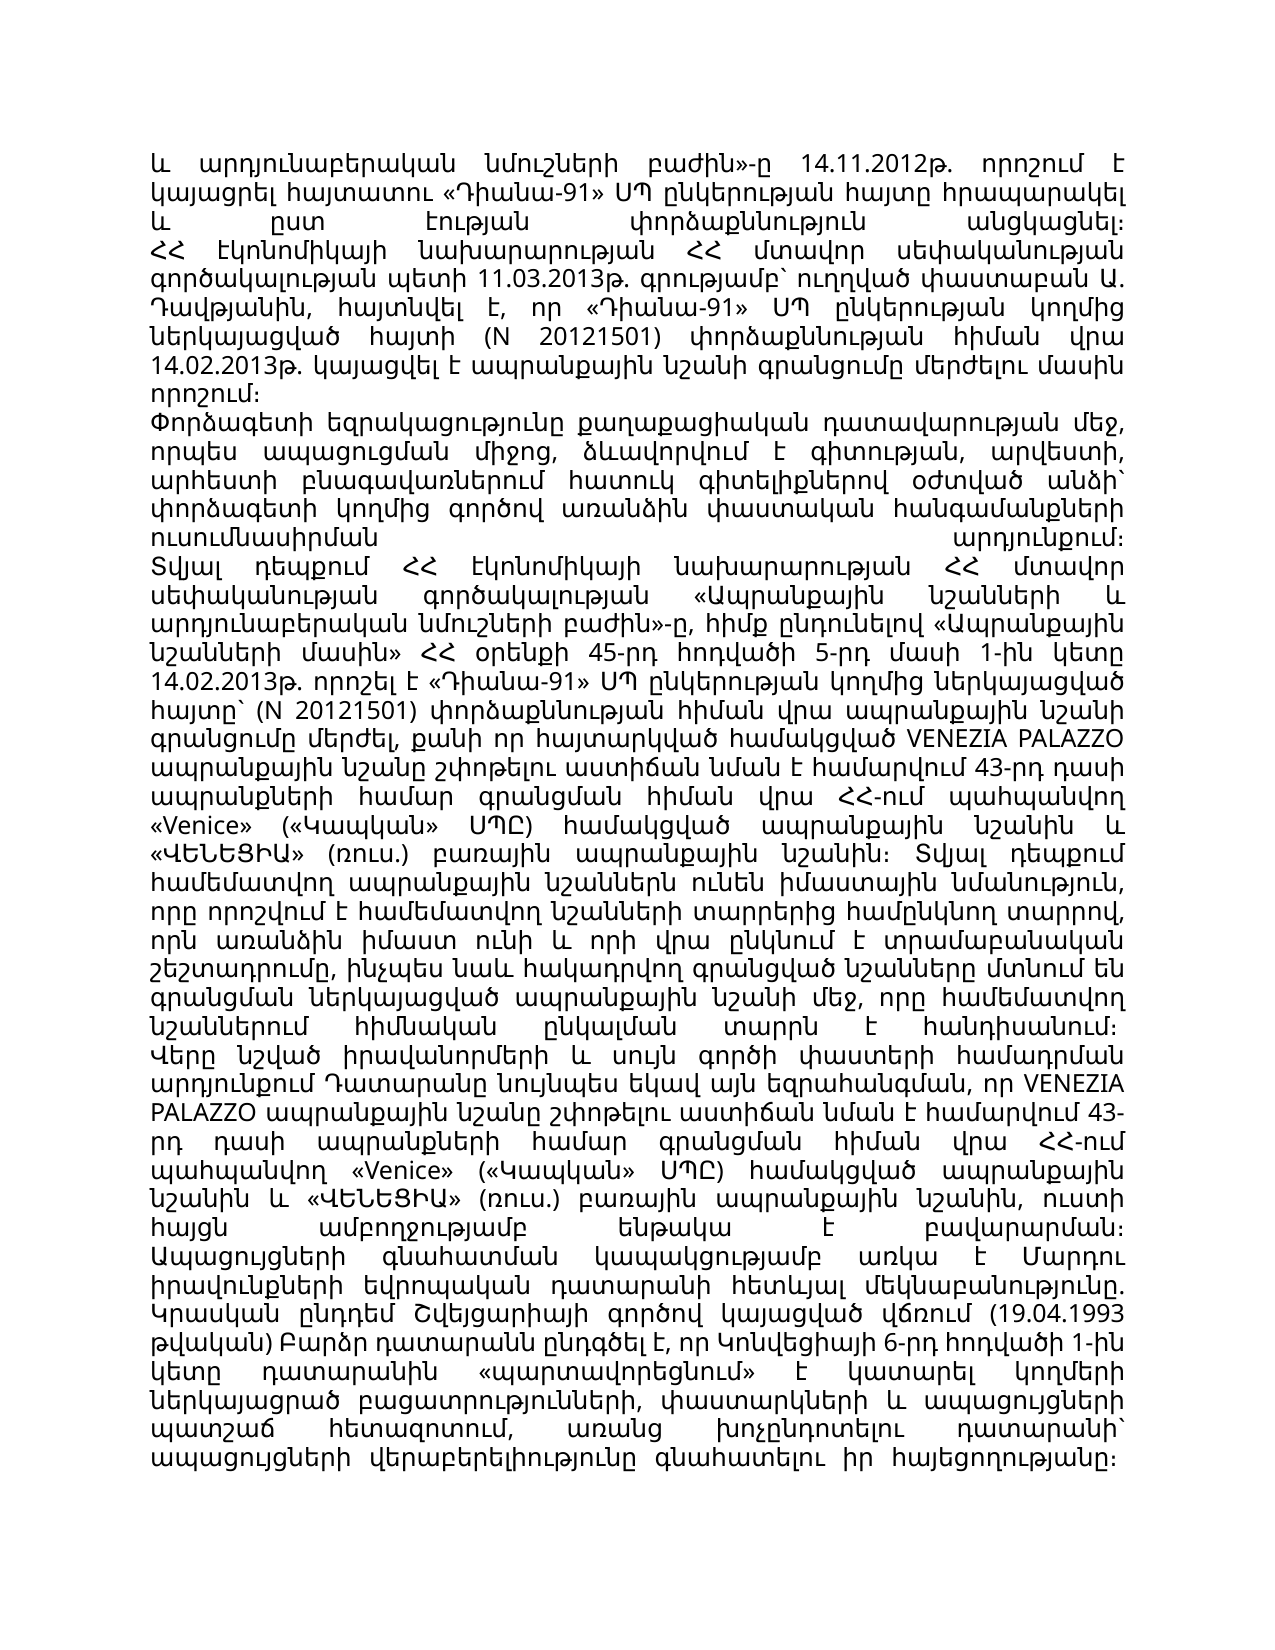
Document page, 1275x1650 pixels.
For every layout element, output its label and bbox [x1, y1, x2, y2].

text [150, 150, 1125, 1472]
